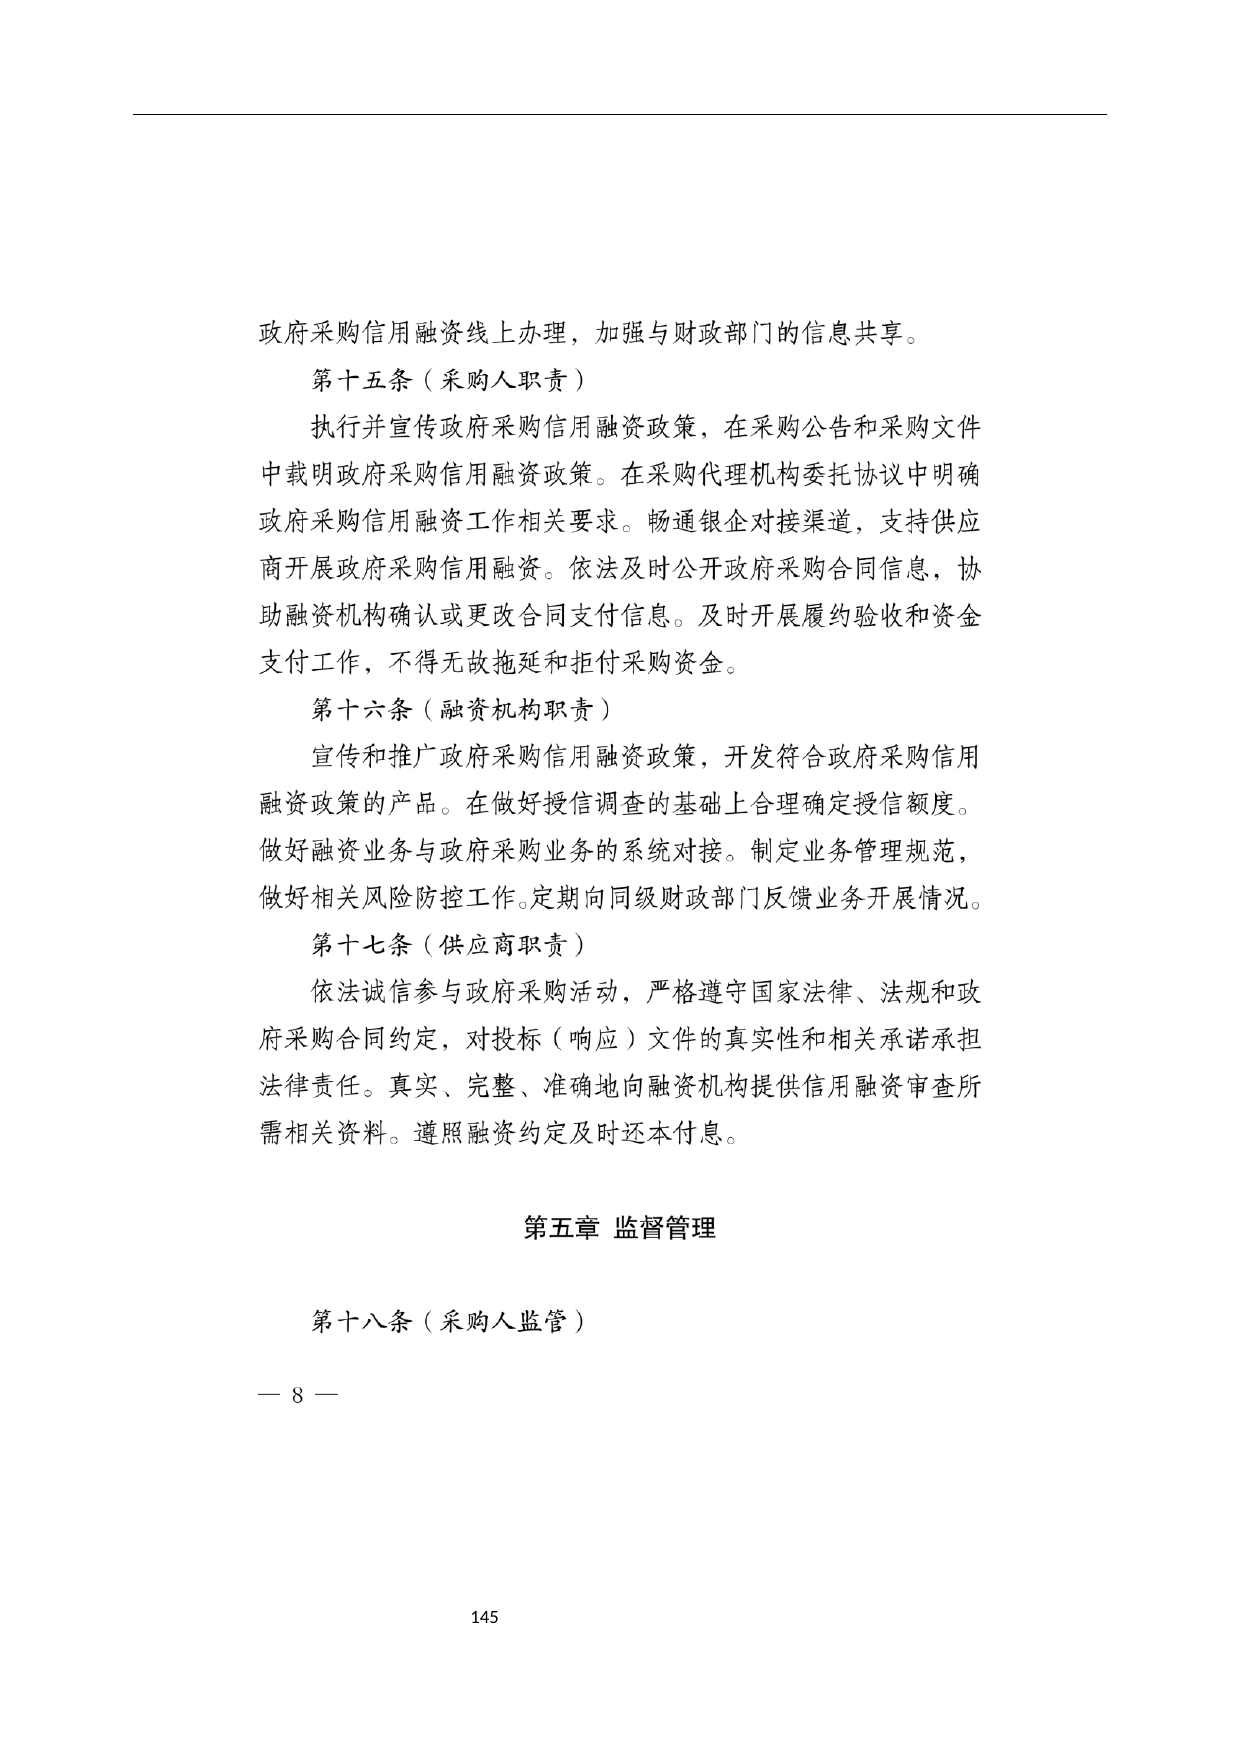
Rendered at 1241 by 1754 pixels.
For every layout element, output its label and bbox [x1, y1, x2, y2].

picture [132, 138, 1104, 1511]
